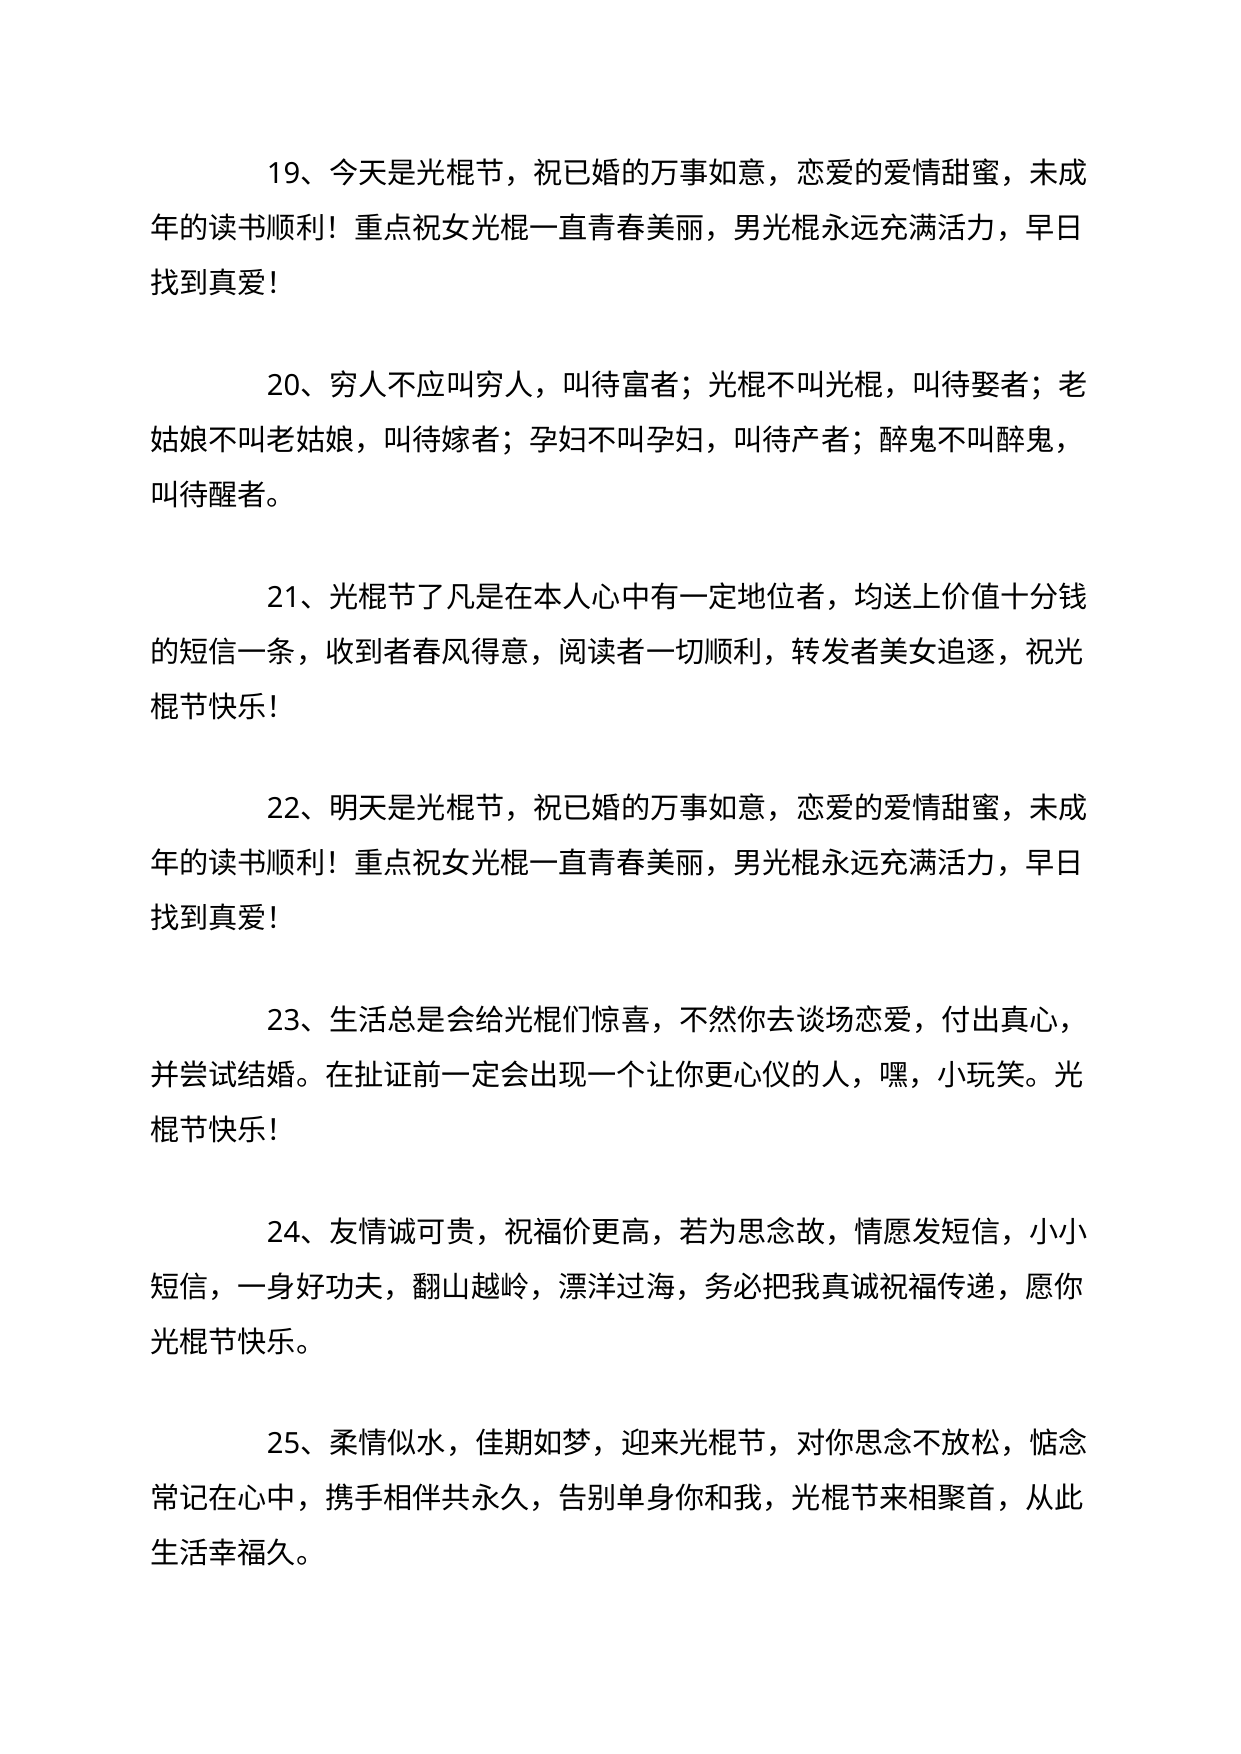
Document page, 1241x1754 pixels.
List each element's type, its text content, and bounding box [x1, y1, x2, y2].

text 24、友情诚可贵，祝福价更高，若为思念故，情愿发短信，小小短信，一身好功夫，翻山越岭，漂洋过海，务必把我真诚祝福传递，愿你光棍节快乐。 [150, 1208, 1090, 1361]
text 25、柔情似水，佳期如梦，迎来光棍节，对你思念不放松，惦念常记在心中，携手相伴共永久，告别单身你和我，光棍节来相聚首，从此生活幸福久。 [150, 1420, 1090, 1572]
text 21、光棍节了凡是在本人心中有一定地位者，均送上价值十分钱的短信一条，收到者春风得意，阅读者一切顺利，转发者美女追逐，祝光棍节快乐！ [150, 573, 1090, 726]
text 19、今天是光棍节，祝已婚的万事如意，恋爱的爱情甜蜜，未成年的读书顺利！重点祝女光棍一直青春美丽，男光棍永远充满活力，早日找到真爱！ [150, 150, 1090, 302]
text 23、生活总是会给光棍们惊喜，不然你去谈场恋爱，付出真心，并尝试结婚。在扯证前一定会出现一个让你更心仪的人，嘿，小玩笑。光棍节快乐！ [150, 997, 1090, 1149]
text 22、明天是光棍节，祝已婚的万事如意，恋爱的爱情甜蜜，未成年的读书顺利！重点祝女光棍一直青春美丽，男光棍永远充满活力，早日找到真爱！ [150, 785, 1090, 937]
text 20、穷人不应叫穷人，叫待富者；光棍不叫光棍，叫待娶者；老姑娘不叫老姑娘，叫待嫁者；孕妇不叫孕妇，叫待产者；醉鬼不叫醉鬼，叫待醒者。 [150, 362, 1090, 514]
